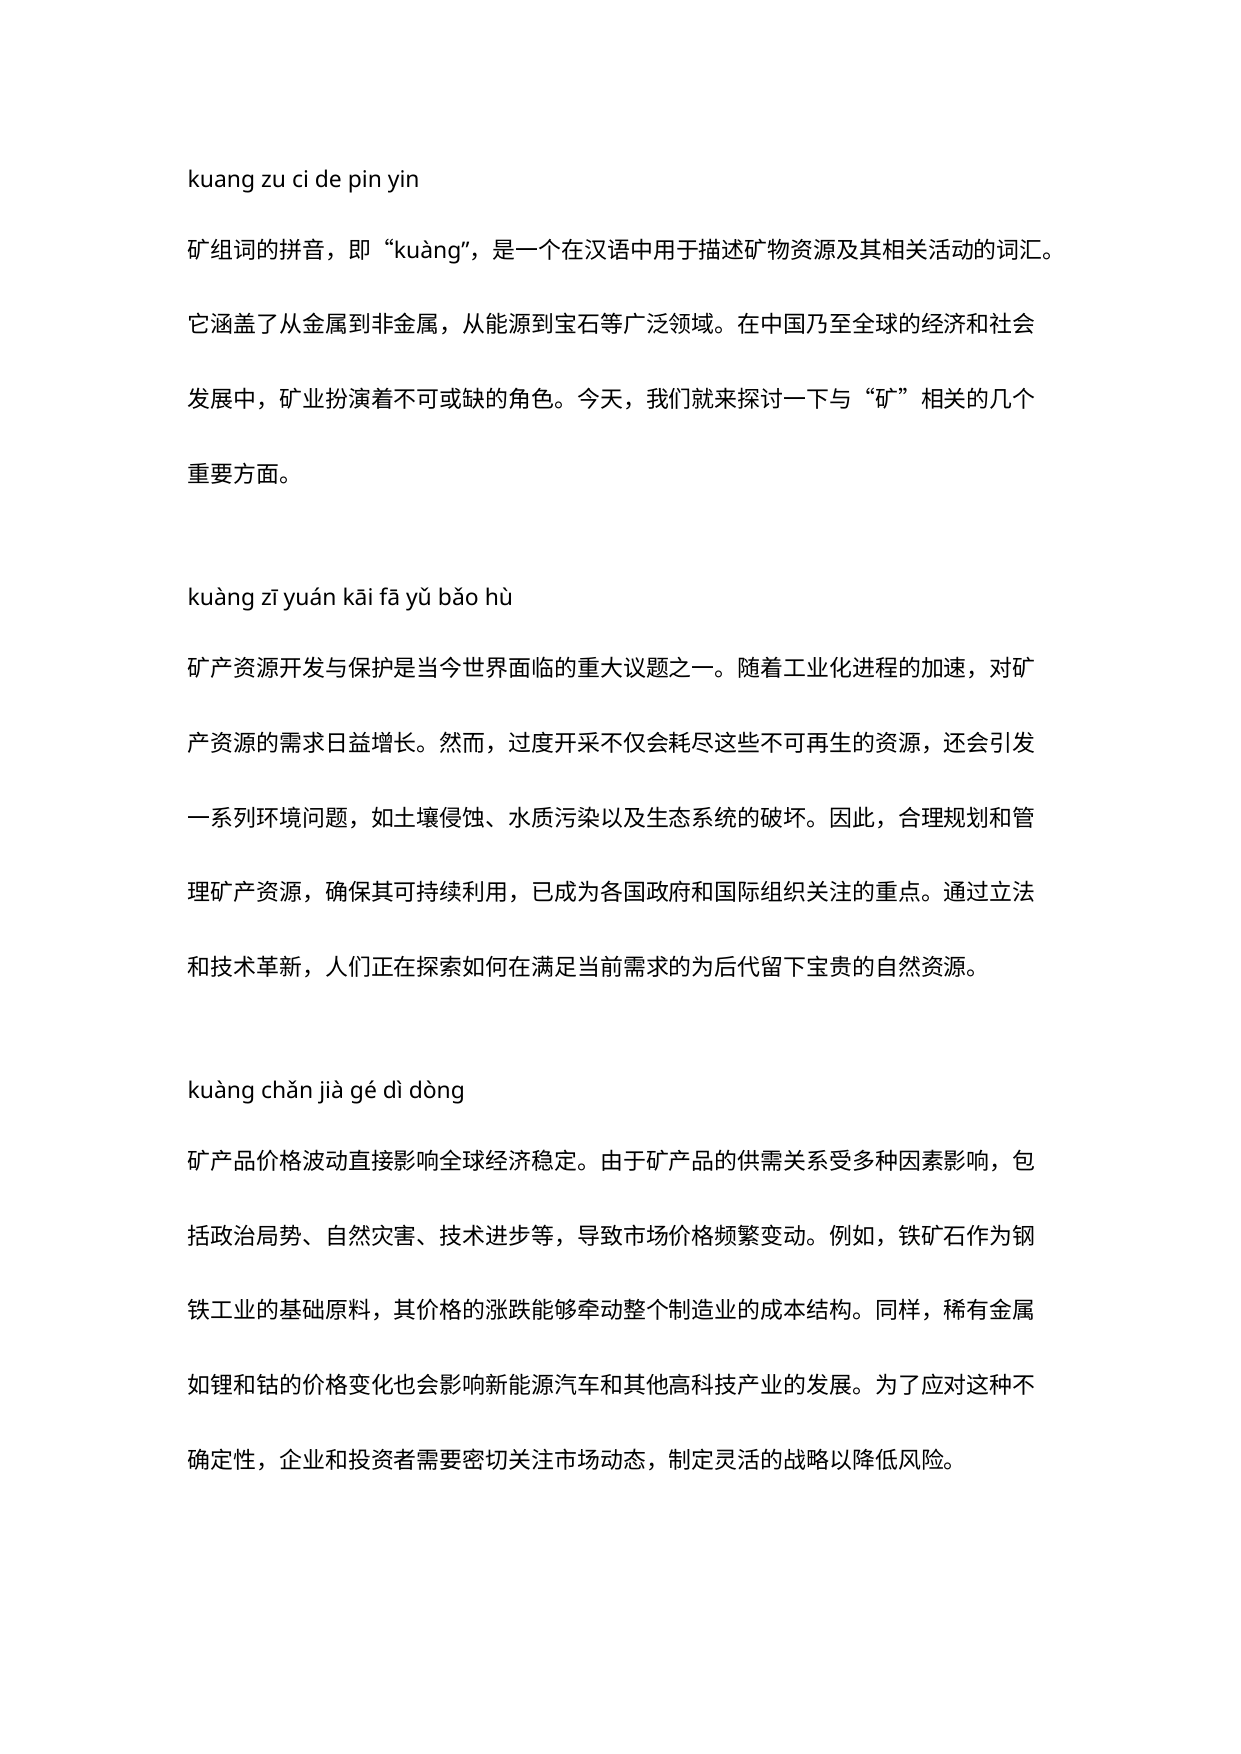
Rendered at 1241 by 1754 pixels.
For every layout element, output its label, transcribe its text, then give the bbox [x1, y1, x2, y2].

text 矿组词的拼音，即“kuàng”，是一个在汉语中用于描述矿物资源及其相关活动的词汇。它涵盖了从金属到非金属，从能源到宝石等广泛领域。在中国乃至全球的经济和社会发展中，矿业扮演着不可或缺的角色。今天，我们就来探讨一下与“矿”相关的几个重要方面。 [187, 216, 1053, 505]
text kuàng zī yuán kāi fā yǔ bǎo hù [187, 580, 1053, 613]
text kuang zu ci de pin yin [187, 162, 1053, 194]
text 矿产品价格波动直接影响全球经济稳定。由于矿产品的供需关系受多种因素影响，包括政治局势、自然灾害、技术进步等，导致市场价格频繁变动。例如，铁矿石作为钢铁工业的基础原料，其价格的涨跌能够牵动整个制造业的成本结构。同样，稀有金属如锂和钴的价格变化也会影响新能源汽车和其他高科技产业的发展。为了应对这种不确定性，企业和投资者需要密切关注市场动态，制定灵活的战略以降低风险。 [187, 1127, 1053, 1491]
text kuàng chǎn jià gé dì dòng [187, 1073, 1053, 1106]
text 矿产资源开发与保护是当今世界面临的重大议题之一。随着工业化进程的加速，对矿产资源的需求日益增长。然而，过度开采不仅会耗尽这些不可再生的资源，还会引发一系列环境问题，如土壤侵蚀、水质污染以及生态系统的破坏。因此，合理规划和管理矿产资源，确保其可持续利用，已成为各国政府和国际组织关注的重点。通过立法和技术革新，人们正在探索如何在满足当前需求的为后代留下宝贵的自然资源。 [187, 634, 1053, 998]
